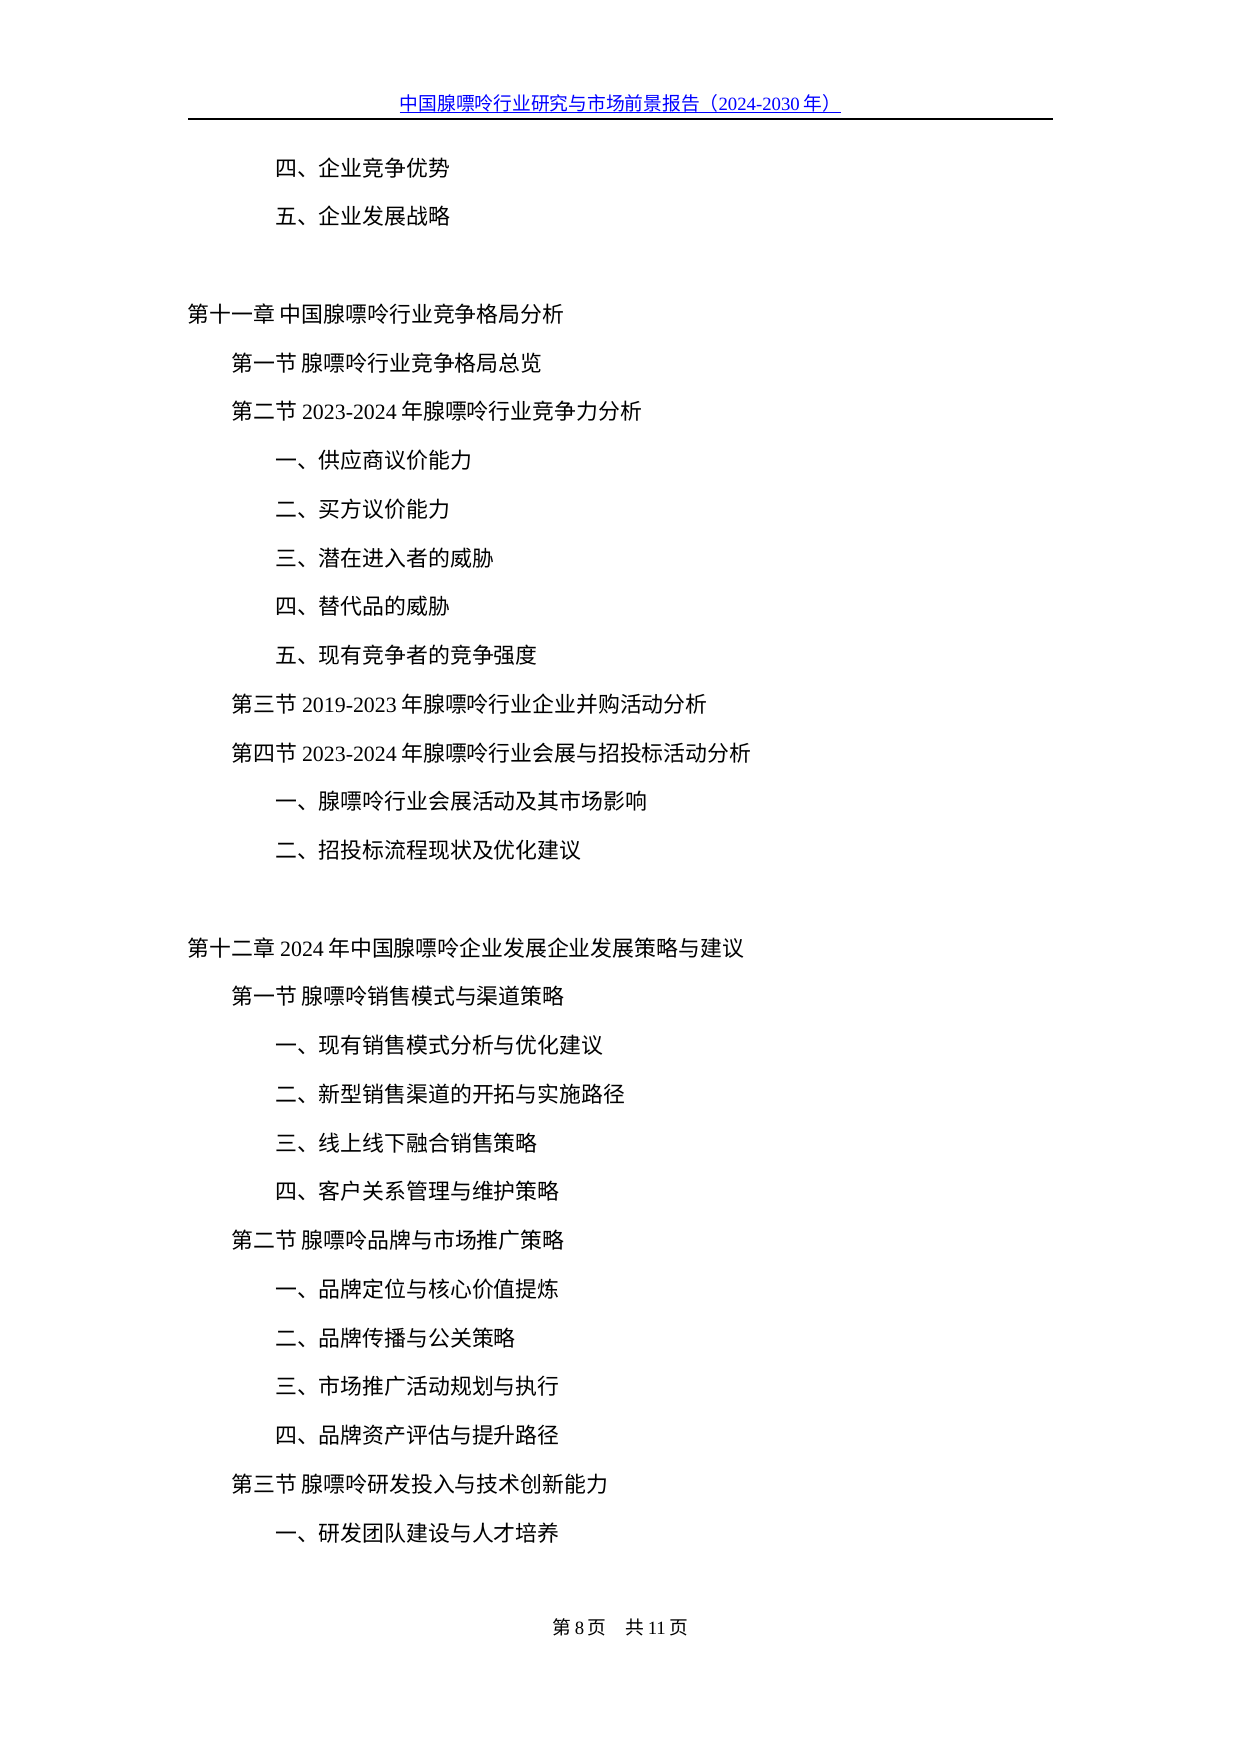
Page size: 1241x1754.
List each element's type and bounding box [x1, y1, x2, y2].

text [187, 150, 1053, 1548]
